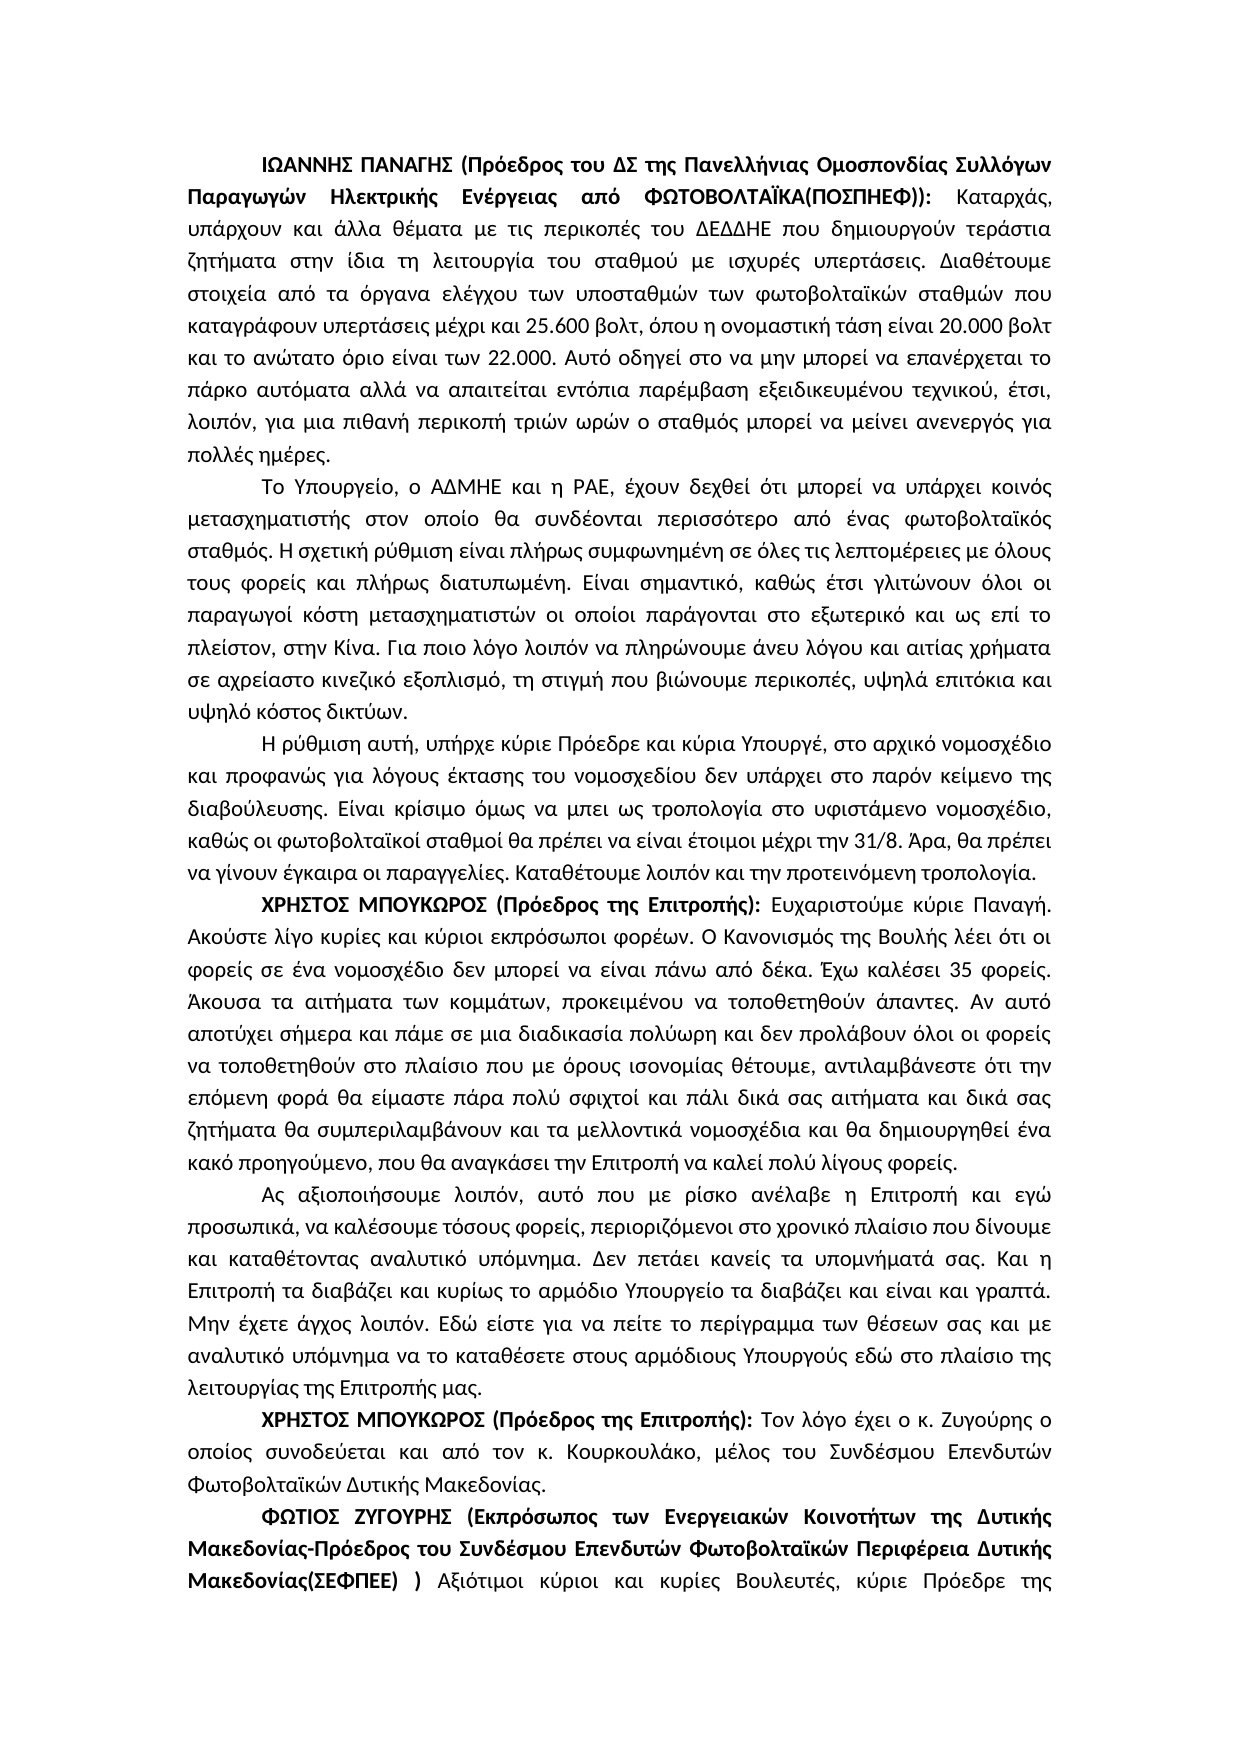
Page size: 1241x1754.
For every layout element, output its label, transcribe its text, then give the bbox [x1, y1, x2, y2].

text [187, 1502, 1053, 1594]
text Ας αξιοποιήσουμε λοιπόν, αυτό που με ρίσκο ανέλαβε η Επιτροπή και εγώ προσωπικά, να καλέσουμε τόσους φορείς, περιοριζόμενοι στο χρονικό πλαίσιο που δίνουμε και καταθέτοντας αναλυτικό υπόμνημα. Δεν πετάει κανείς τα υπομνήματά σας. Και η Επιτροπή τα διαβάζει και κυρίως το αρμόδιο Υπουργείο τα διαβάζει και είναι και γραπτά. Μην έχετε άγχος λοιπόν. Εδώ είστε για να πείτε το περίγραμμα των θέσεων σας και με αναλυτικό υπόμνημα να το καταθέσετε στους αρμόδιους Υπουργούς εδώ στο πλαίσιο της λειτουργίας της Επιτροπής μας. [187, 1180, 1053, 1401]
text ΧΡΗΣΤΟΣ ΜΠΟΥΚΩΡΟΣ (Πρόεδρος της Επιτροπής): Τον λόγο έχει ο κ. Ζυγούρης ο οποίος συνοδεύεται και από τον κ. Κουρκουλάκο, μέλος του Συνδέσμου Επενδυτών Φωτοβολταϊκών Δυτικής Μακεδονίας. [187, 1405, 1053, 1498]
text ΙΩΑΝΝΗΣ ΠΑΝΑΓΗΣ (Πρόεδρος του ΔΣ της Πανελλήνιας Ομοσπονδίας Συλλόγων Παραγωγών Ηλεκτρικής Ενέργειας από ΦΩΤΟΒΟΛΤΑΪΚΑ(ΠΟΣΠΗΕΦ)): Καταρχάς, υπάρχουν και άλλα θέματα με τις περικοπές του ΔΕΔΔΗΕ που δημιουργούν τεράστια ζητήματα στην ίδια τη λειτουργία του σταθμού με ισχυρές υπερτάσεις. Διαθέτουμε στοιχεία από τα όργανα ελέγχου των υποσταθμών των φωτοβολταϊκών σταθμών που καταγράφουν υπερτάσεις μέχρι και 25.600 βολτ, όπου η ονομαστική τάση είναι 20.000 βολτ και το ανώτατο όριο είναι των 22.000. Αυτό οδηγεί στο να μην μπορεί να επανέρχεται το πάρκο αυτόματα αλλά να απαιτείται εντόπια παρέμβαση εξειδικευμένου τεχνικού, έτσι, λοιπόν, για μια πιθανή περικοπή τριών ωρών ο σταθμός μπορεί να μείνει ανενεργός για πολλές ημέρες. [187, 150, 1053, 468]
text Το Υπουργείο, ο ΑΔΜΗΕ και η ΡΑΕ, έχουν δεχθεί ότι μπορεί να υπάρχει κοινός μετασχηματιστής στον οποίο θα συνδέονται περισσότερο από ένας φωτοβολταϊκός σταθμός. Η σχετική ρύθμιση είναι πλήρως συμφωνημένη σε όλες τις λεπτομέρειες με όλους τους φορείς και πλήρως διατυπωμένη. Είναι σημαντικό, καθώς έτσι γλιτώνουν όλοι οι παραγωγοί κόστη μετασχηματιστών οι οποίοι παράγονται στο εξωτερικό και ως επί το πλείστον, στην Κίνα. Για ποιο λόγο λοιπόν να πληρώνουμε άνευ λόγου και αιτίας χρήματα σε αχρείαστο κινεζικό εξοπλισμό, τη στιγμή που βιώνουμε περικοπές, υψηλά επιτόκια και υψηλό κόστος δικτύων. [187, 472, 1053, 725]
text ΧΡΗΣΤΟΣ ΜΠΟΥΚΩΡΟΣ (Πρόεδρος της Επιτροπής): Ευχαριστούμε κύριε Παναγή. Ακούστε λίγο κυρίες και κύριοι εκπρόσωποι φορέων. Ο Κανονισμός της Βουλής λέει ότι οι φορείς σε ένα νομοσχέδιο δεν μπορεί να είναι πάνω από δέκα. Έχω καλέσει 35 φορείς. Άκουσα τα αιτήματα των κομμάτων, προκειμένου να τοποθετηθούν άπαντες. Αν αυτό αποτύχει σήμερα και πάμε σε μια διαδικασία πολύωρη και δεν προλάβουν όλοι οι φορείς να τοποθετηθούν στο πλαίσιο που με όρους ισονομίας θέτουμε, αντιλαμβάνεστε ότι την επόμενη φορά θα είμαστε πάρα πολύ σφιχτοί και πάλι δικά σας αιτήματα και δικά σας ζητήματα θα συμπεριλαμβάνουν και τα μελλοντικά νομοσχέδια και θα δημιουργηθεί ένα κακό προηγούμενο, που θα αναγκάσει την Επιτροπή να καλεί πολύ λίγους φορείς. [187, 890, 1053, 1176]
text Η ρύθμιση αυτή, υπήρχε κύριε Πρόεδρε και κύρια Υπουργέ, στο αρχικό νομοσχέδιο και προφανώς για λόγους έκτασης του νομοσχεδίου δεν υπάρχει στο παρόν κείμενο της διαβούλευσης. Είναι κρίσιμο όμως να μπει ως τροπολογία στο υφιστάμενο νομοσχέδιο, καθώς οι φωτοβολταϊκοί σταθμοί θα πρέπει να είναι έτοιμοι μέχρι την 31/8. Άρα, θα πρέπει να γίνουν έγκαιρα οι παραγγελίες. Καταθέτουμε λοιπόν και την προτεινόμενη τροπολογία. [187, 729, 1053, 886]
